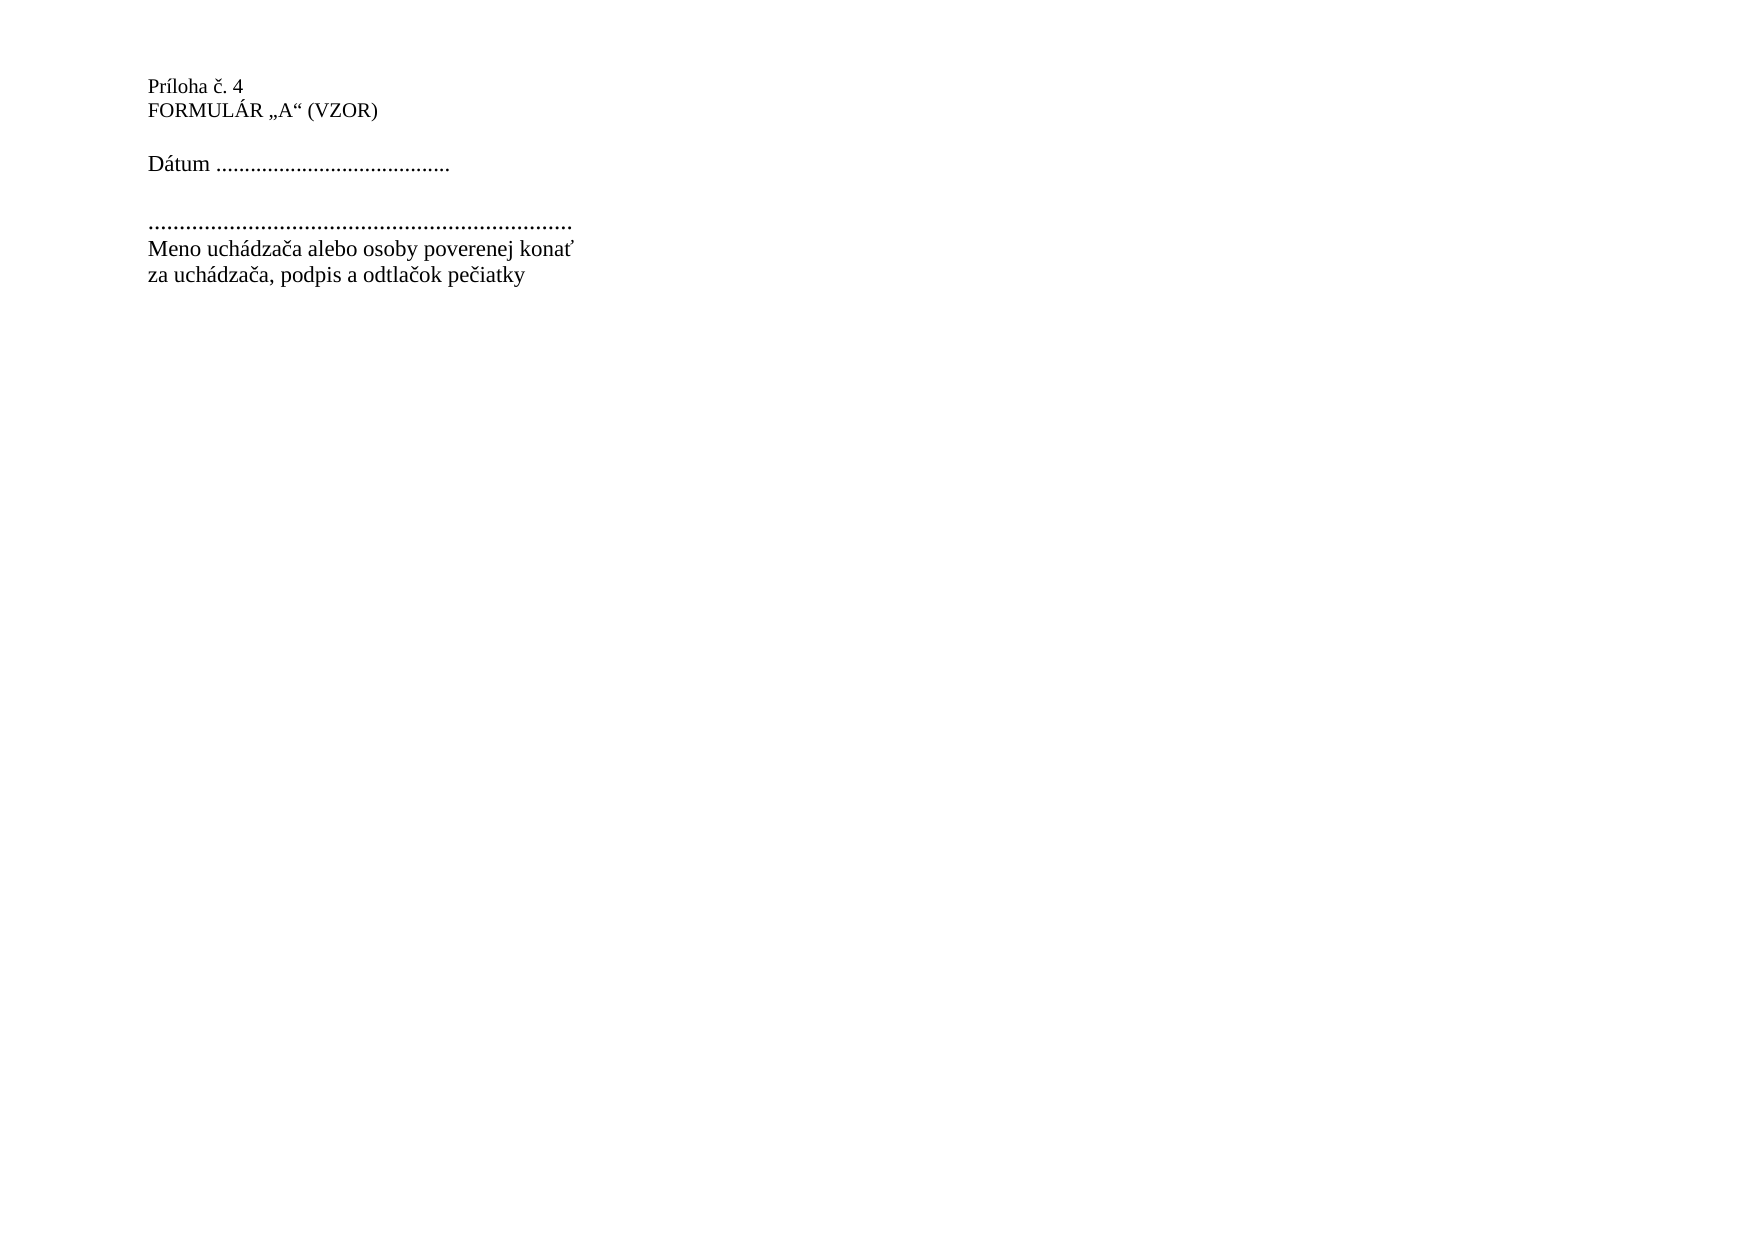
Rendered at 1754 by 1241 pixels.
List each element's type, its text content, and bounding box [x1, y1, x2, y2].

text za uchádzača, podpis a odtlačok pečiatky [148, 261, 1606, 287]
text Meno uchádzača alebo osoby poverenej konať [148, 234, 1606, 261]
subtitle Dátum ......................................... [148, 150, 1606, 177]
subtitle .................................................................... [148, 206, 1606, 234]
